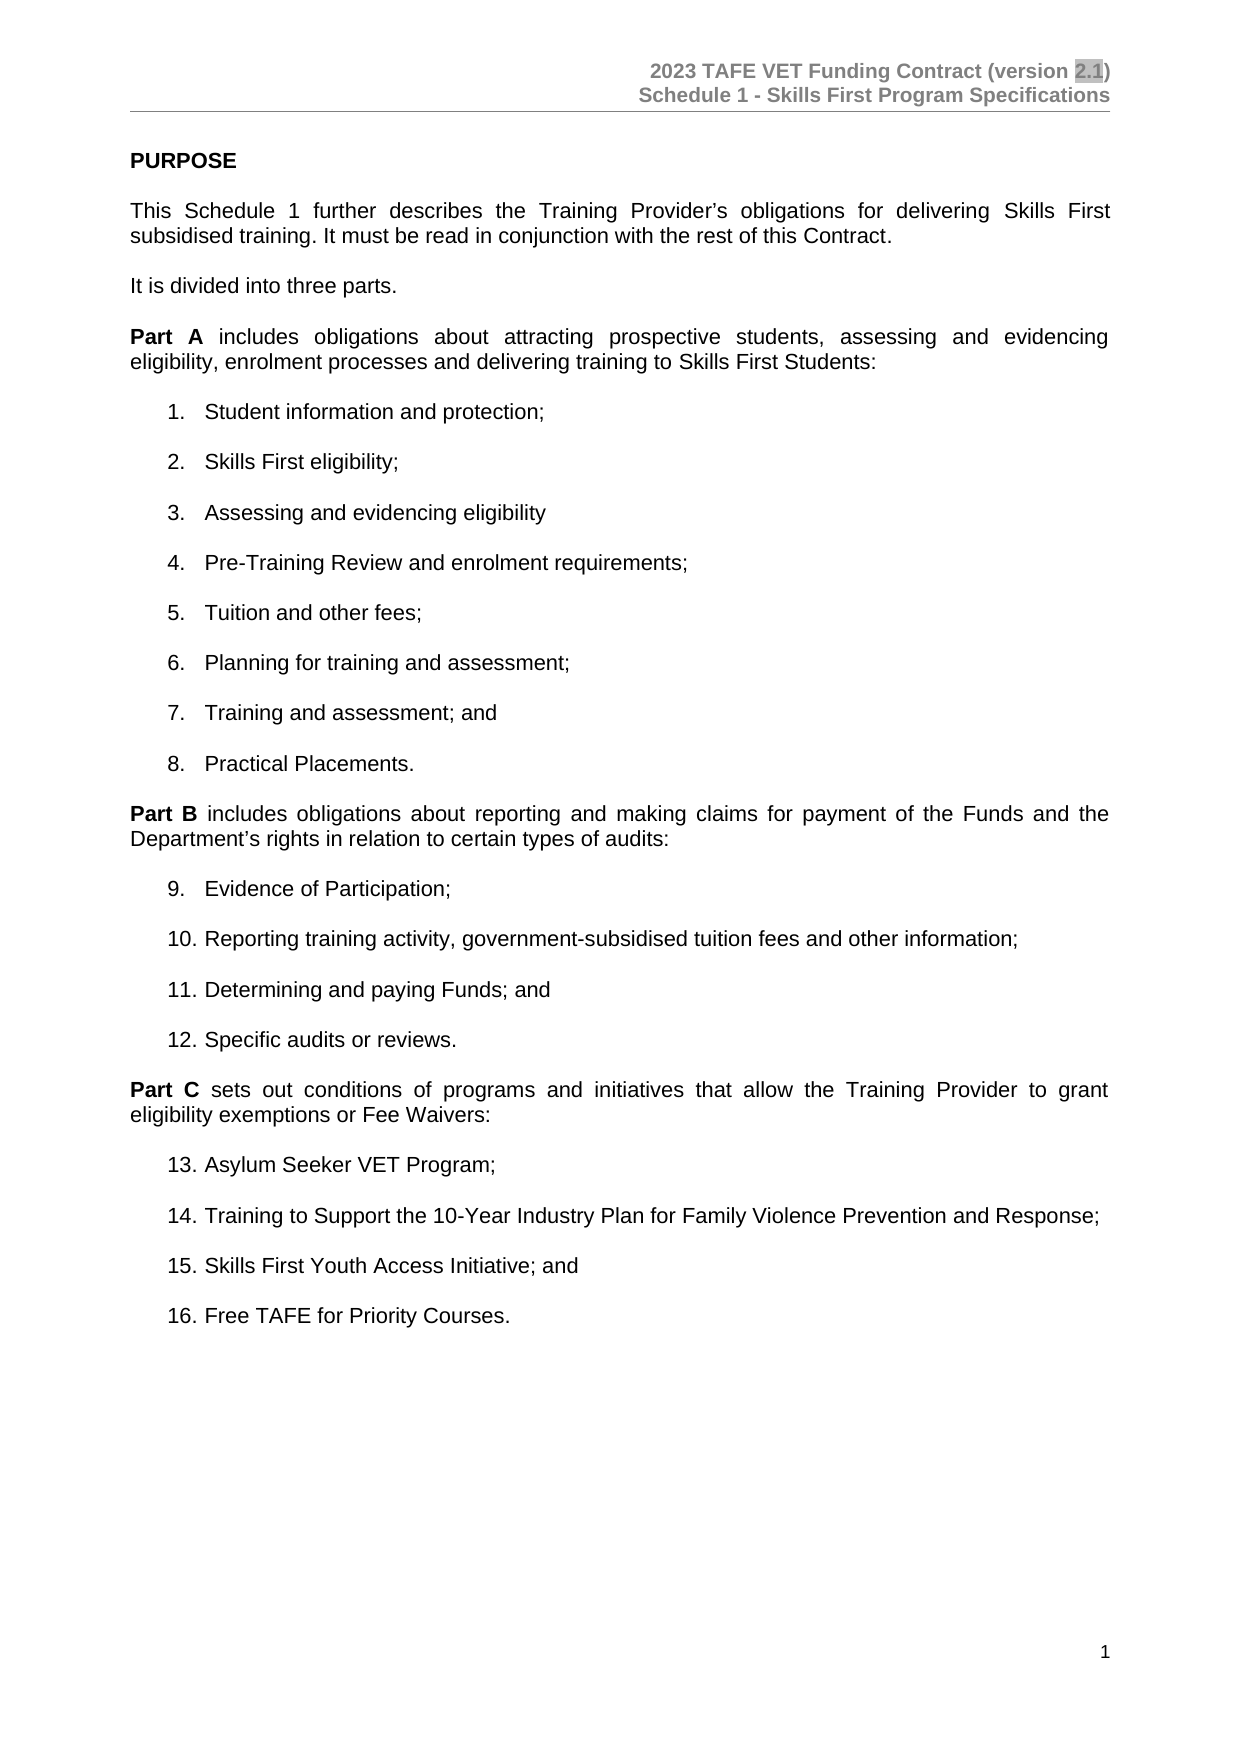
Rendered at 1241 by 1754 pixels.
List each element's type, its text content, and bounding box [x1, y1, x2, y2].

text Part B includes obligations about reporting and making claims for payment of the Funds and the Department’s rights in relation to certain types of audits: [130, 801, 1110, 851]
list Reporting training activity, government-subsidised tuition fees and other information; [167, 926, 1110, 951]
text Part A includes obligations about attracting prospective students, assessing and evidencing eligibility, enrolment processes and delivering training to Skills First Students: [130, 323, 1110, 374]
text This Schedule 1 further describes the Training Provider’s obligations for delivering Skills First subsidised training. It must be read in conjunction with the rest of this Contract. [130, 198, 1110, 248]
list Skills First eligibility; [167, 449, 1110, 474]
list Tuition and other fees; [167, 600, 1110, 625]
list Student information and protection; [167, 399, 1110, 424]
subtitle PURPOSE [130, 148, 1110, 173]
list Free TAFE for Priority Courses. [167, 1303, 1110, 1328]
list Determining and paying Funds; and [167, 976, 1110, 1002]
list Pre-Training Review and enrolment requirements; [167, 549, 1110, 575]
list Planning for training and assessment; [167, 650, 1110, 675]
list Practical Placements. [167, 750, 1110, 776]
text Part C sets out conditions of programs and initiatives that allow the Training Provider to grant eligibility exemptions or Fee Waivers: [130, 1077, 1110, 1127]
text It is divided into three parts. [130, 273, 1110, 298]
list Specific audits or reviews. [167, 1027, 1110, 1052]
list Skills First Youth Access Initiative; and [167, 1253, 1110, 1278]
list Training and assessment; and [167, 700, 1110, 725]
list Asylum Seeker VET Program; [167, 1152, 1110, 1177]
list Assessing and evidencing eligibility [167, 499, 1110, 524]
list Training to Support the 10-Year Industry Plan for Family Violence Prevention and Response; [167, 1202, 1110, 1228]
list Evidence of Participation; [167, 876, 1110, 901]
